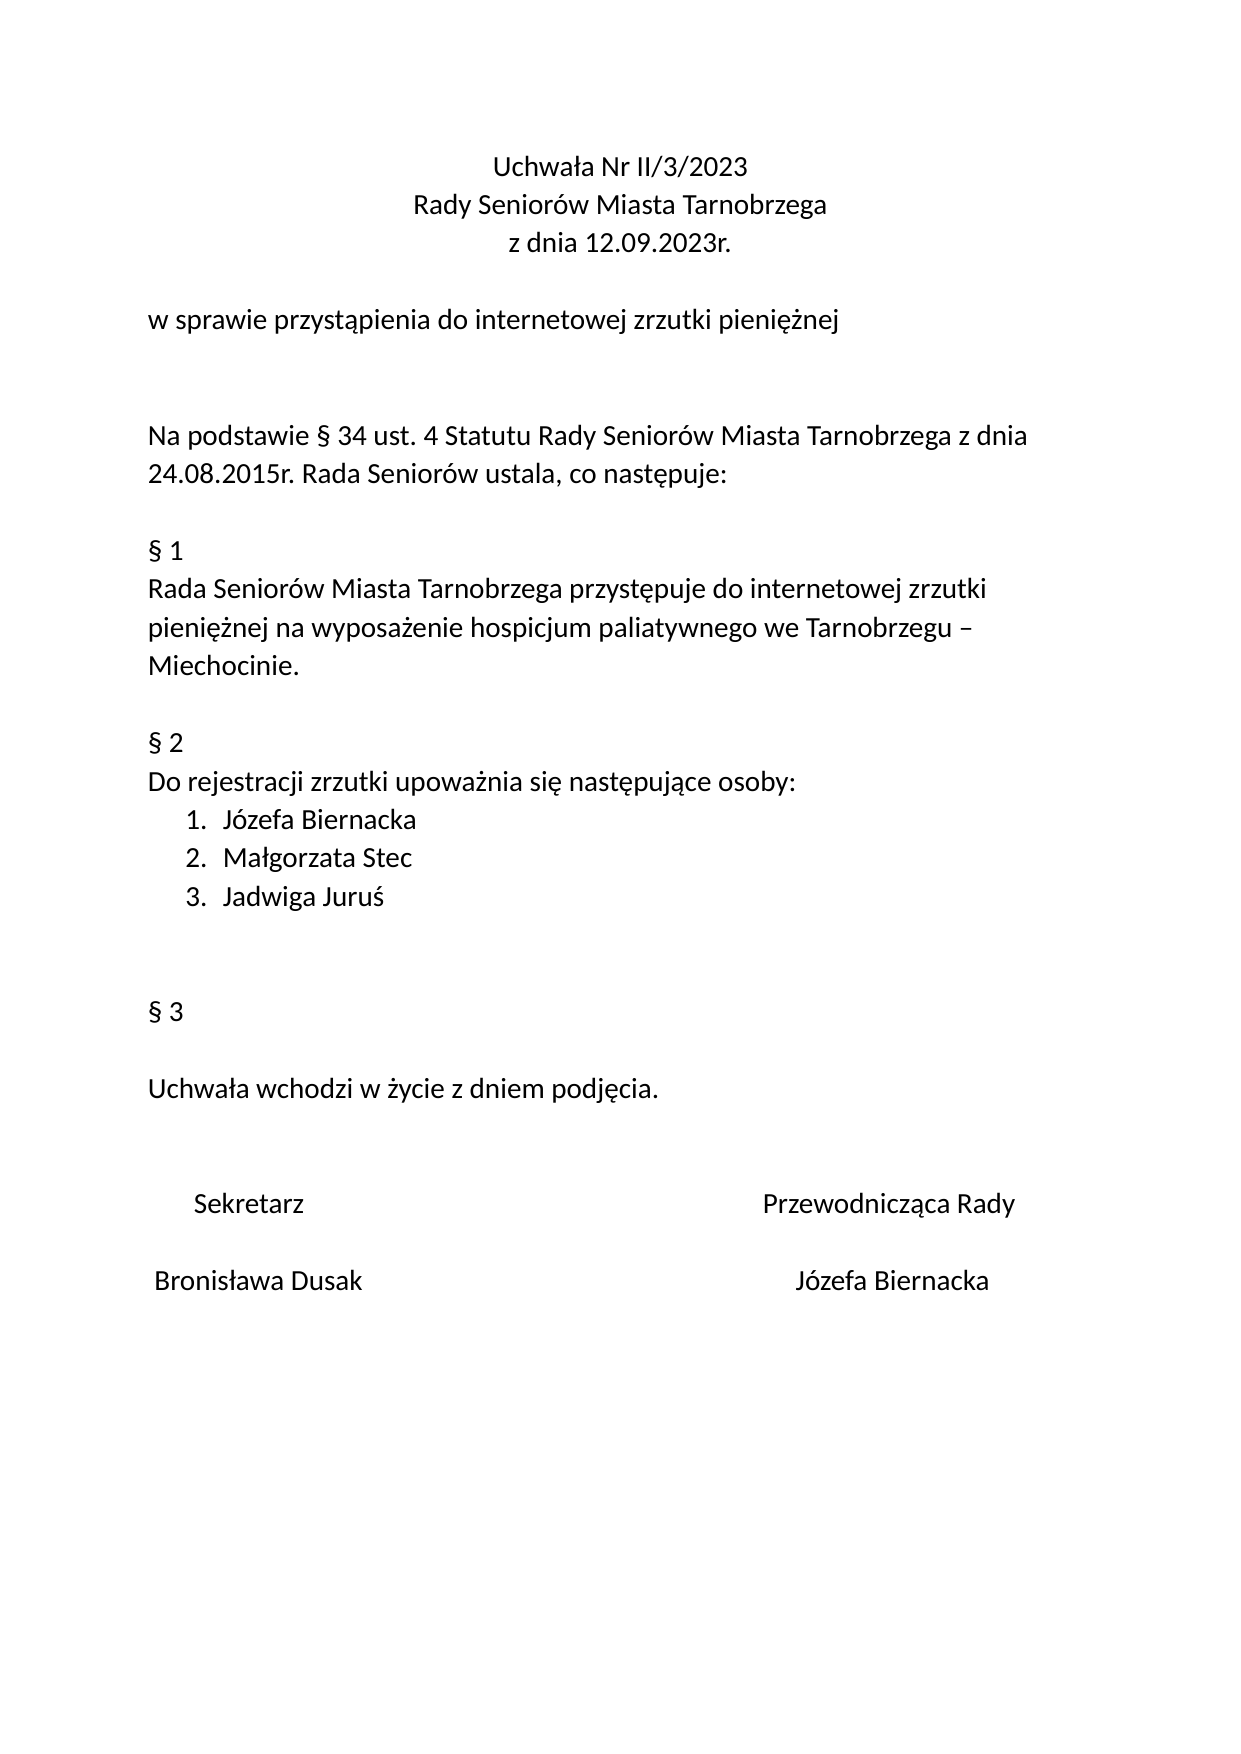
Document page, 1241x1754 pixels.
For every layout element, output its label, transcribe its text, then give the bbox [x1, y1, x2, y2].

list Małgorzata Stec [185, 839, 1093, 875]
text w sprawie przystąpienia do internetowej zrzutki pieniężnej [148, 301, 1093, 337]
list Jadwiga Juruś [185, 878, 1093, 913]
text z dnia 12.09.2023r. [148, 224, 1093, 260]
text Rady Seniorów Miasta Tarnobrzega [148, 186, 1093, 222]
text Uchwała wchodzi w życie z dniem podjęcia. [148, 1070, 1093, 1106]
list Józefa Biernacka [185, 801, 1093, 837]
text Uchwała Nr II/3/2023 [148, 148, 1093, 183]
text § 1 [148, 532, 1093, 568]
text Do rejestracji zrzutki upoważnia się następujące osoby: [148, 763, 1093, 798]
text Na podstawie § 34 ust. 4 Statutu Rady Seniorów Miasta Tarnobrzega z dnia 24.08.2015r. Rada Seniorów ustala, co następuje: [148, 417, 1093, 491]
text § 3 [148, 993, 1093, 1029]
text Rada Seniorów Miasta Tarnobrzega przystępuje do internetowej zrzutki pieniężnej na wyposażenie hospicjum paliatywnego we Tarnobrzegu – Miechocinie. [148, 570, 1093, 683]
text Bronisława Dusak Józefa Biernacka [148, 1262, 1093, 1298]
text Sekretarz Przewodnicząca Rady [148, 1185, 1093, 1221]
text § 2 [148, 724, 1093, 760]
